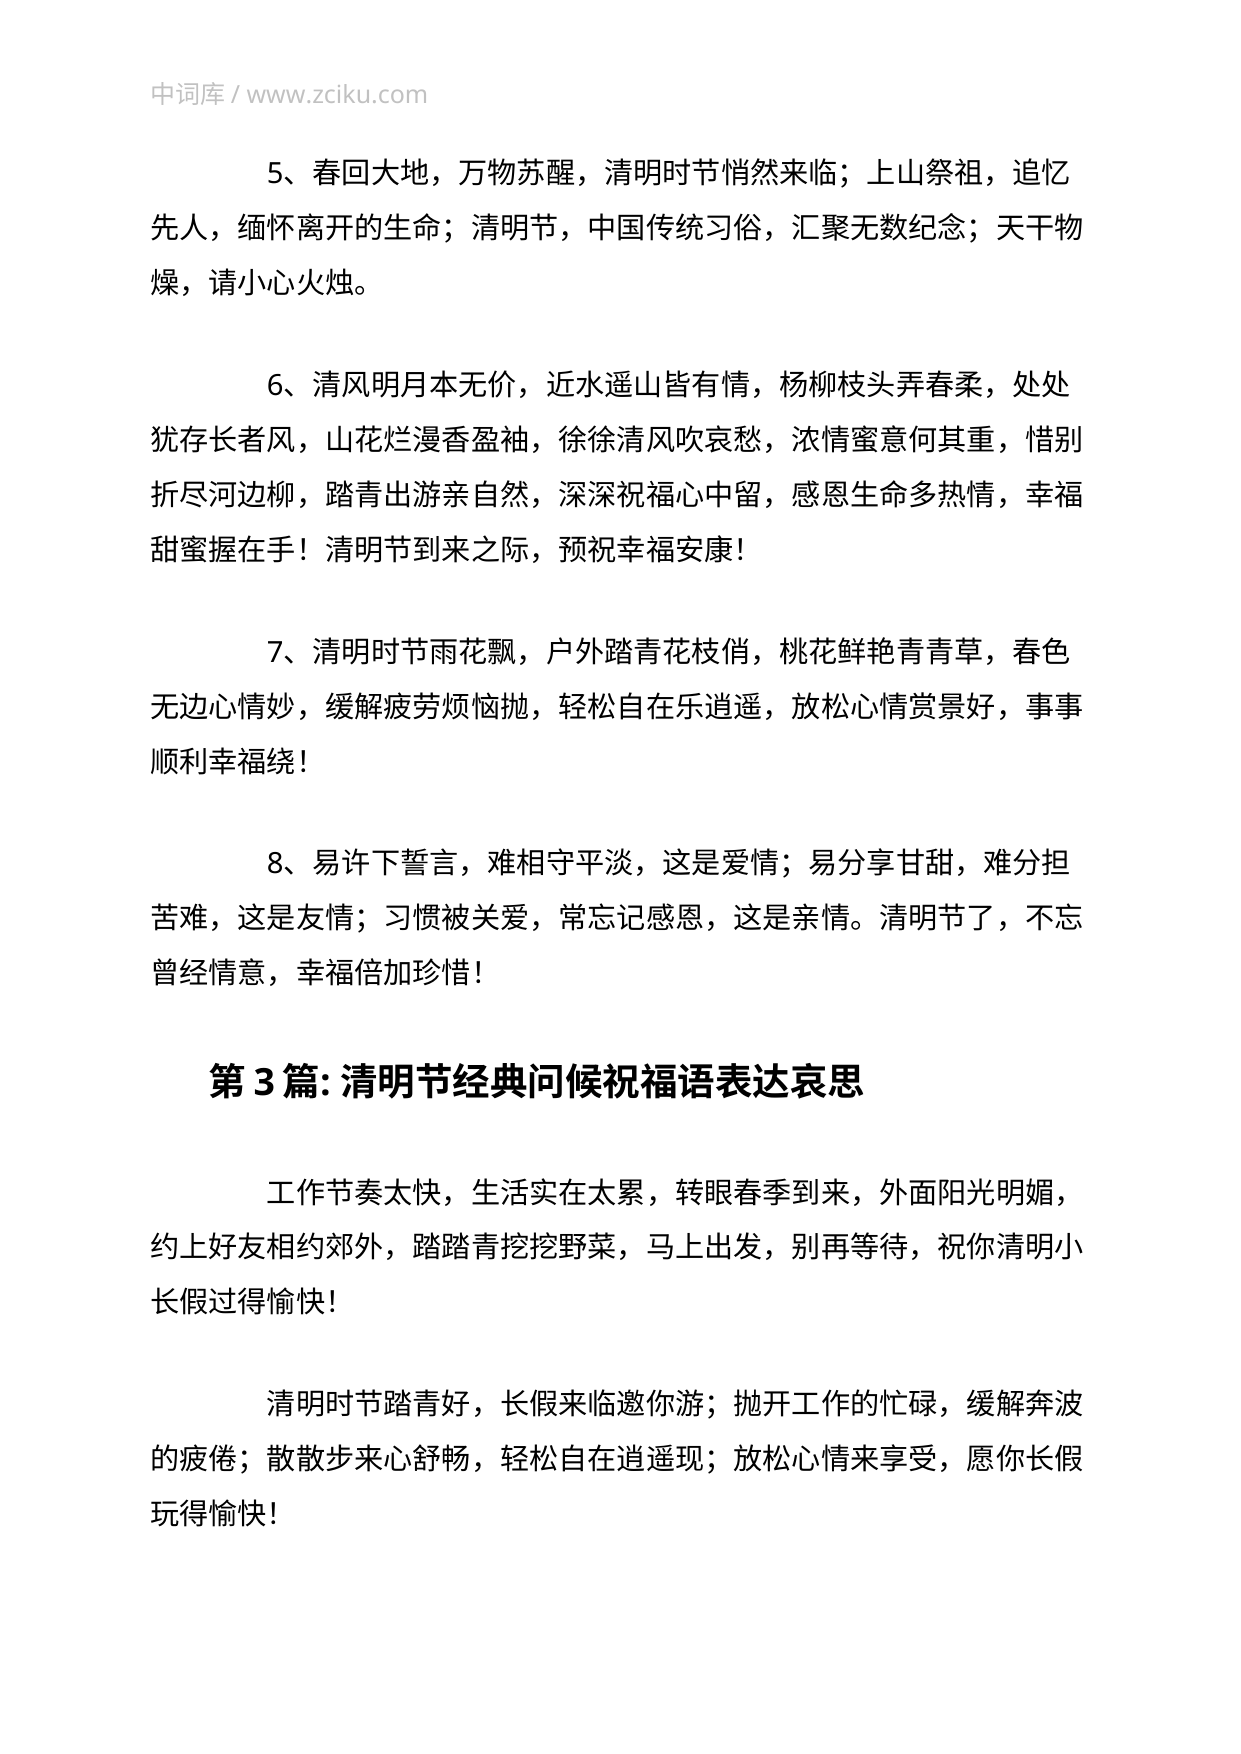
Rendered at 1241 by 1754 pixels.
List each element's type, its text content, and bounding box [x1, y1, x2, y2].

text 第3篇: 清明节经典问候祝福语表达哀思 [150, 1052, 1090, 1106]
text 8、易许下誓言，难相守平淡，这是爱情；易分享甘甜，难分担苦难，这是友情；习惯被关爱，常忘记感恩，这是亲情。清明节了，不忘曾经情意，幸福倍加珍惜！ [150, 840, 1090, 992]
text 清明时节踏青好，长假来临邀你游；抛开工作的忙碌，缓解奔波的疲倦；散散步来心舒畅，轻松自在逍遥现；放松心情来享受，愿你长假玩得愉快！ [150, 1381, 1090, 1533]
text 6、清风明月本无价，近水遥山皆有情，杨柳枝头弄春柔，处处犹存长者风，山花烂漫香盈袖，徐徐清风吹哀愁，浓情蜜意何其重，惜别折尽河边柳，踏青出游亲自然，深深祝福心中留，感恩生命多热情，幸福甜蜜握在手！清明节到来之际，预祝幸福安康！ [150, 362, 1090, 569]
text 7、清明时节雨花飘，户外踏青花枝俏，桃花鲜艳青青草，春色无边心情妙，缓解疲劳烦恼抛，轻松自在乐逍遥，放松心情赏景好，事事顺利幸福绕！ [150, 628, 1090, 780]
text 工作节奏太快，生活实在太累，转眼春季到来，外面阳光明媚，约上好友相约郊外，踏踏青挖挖野菜，马上出发，别再等待，祝你清明小长假过得愉快！ [150, 1169, 1090, 1321]
text 5、春回大地，万物苏醒，清明时节悄然来临；上山祭祖，追忆先人，缅怀离开的生命；清明节，中国传统习俗，汇聚无数纪念；天干物燥，请小心火烛。 [150, 150, 1090, 302]
